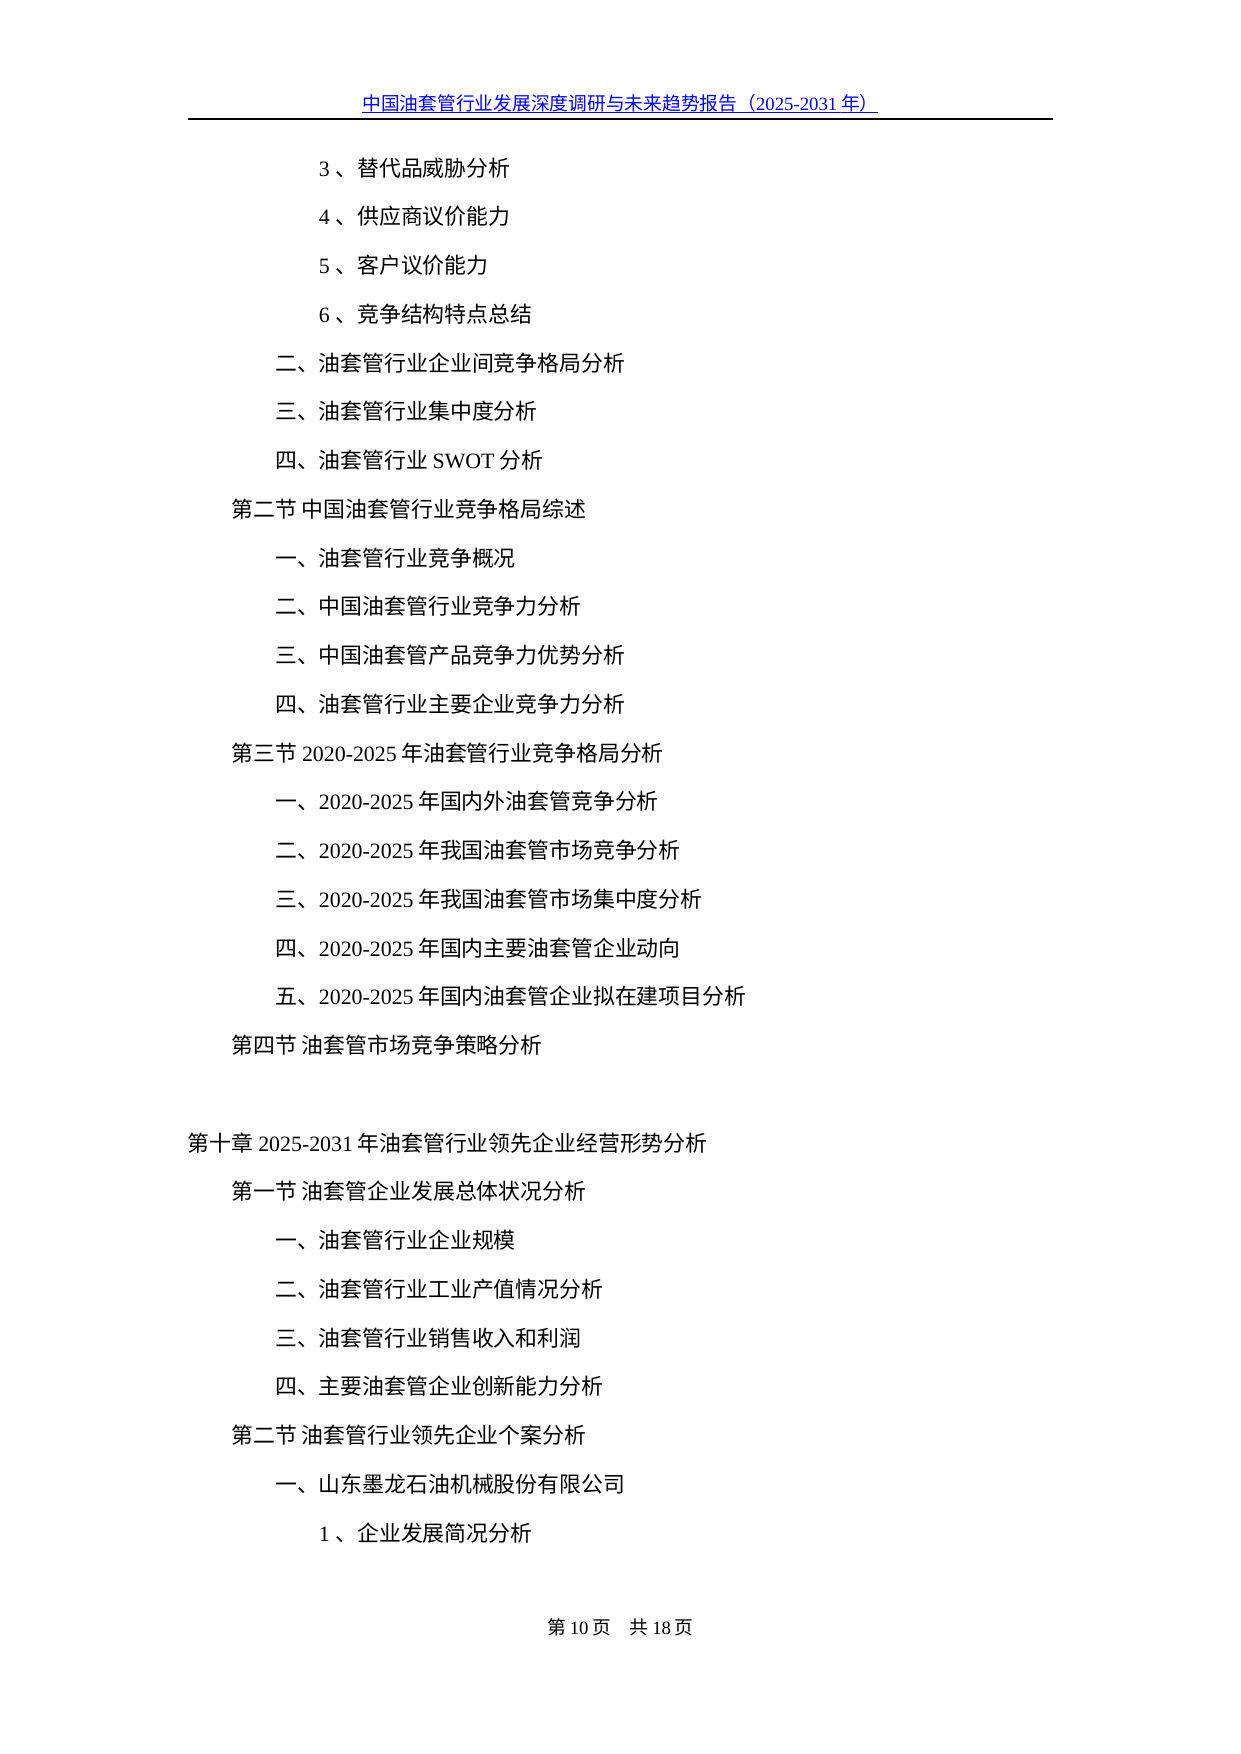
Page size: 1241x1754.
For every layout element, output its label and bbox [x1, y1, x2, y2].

text [187, 150, 1053, 1548]
